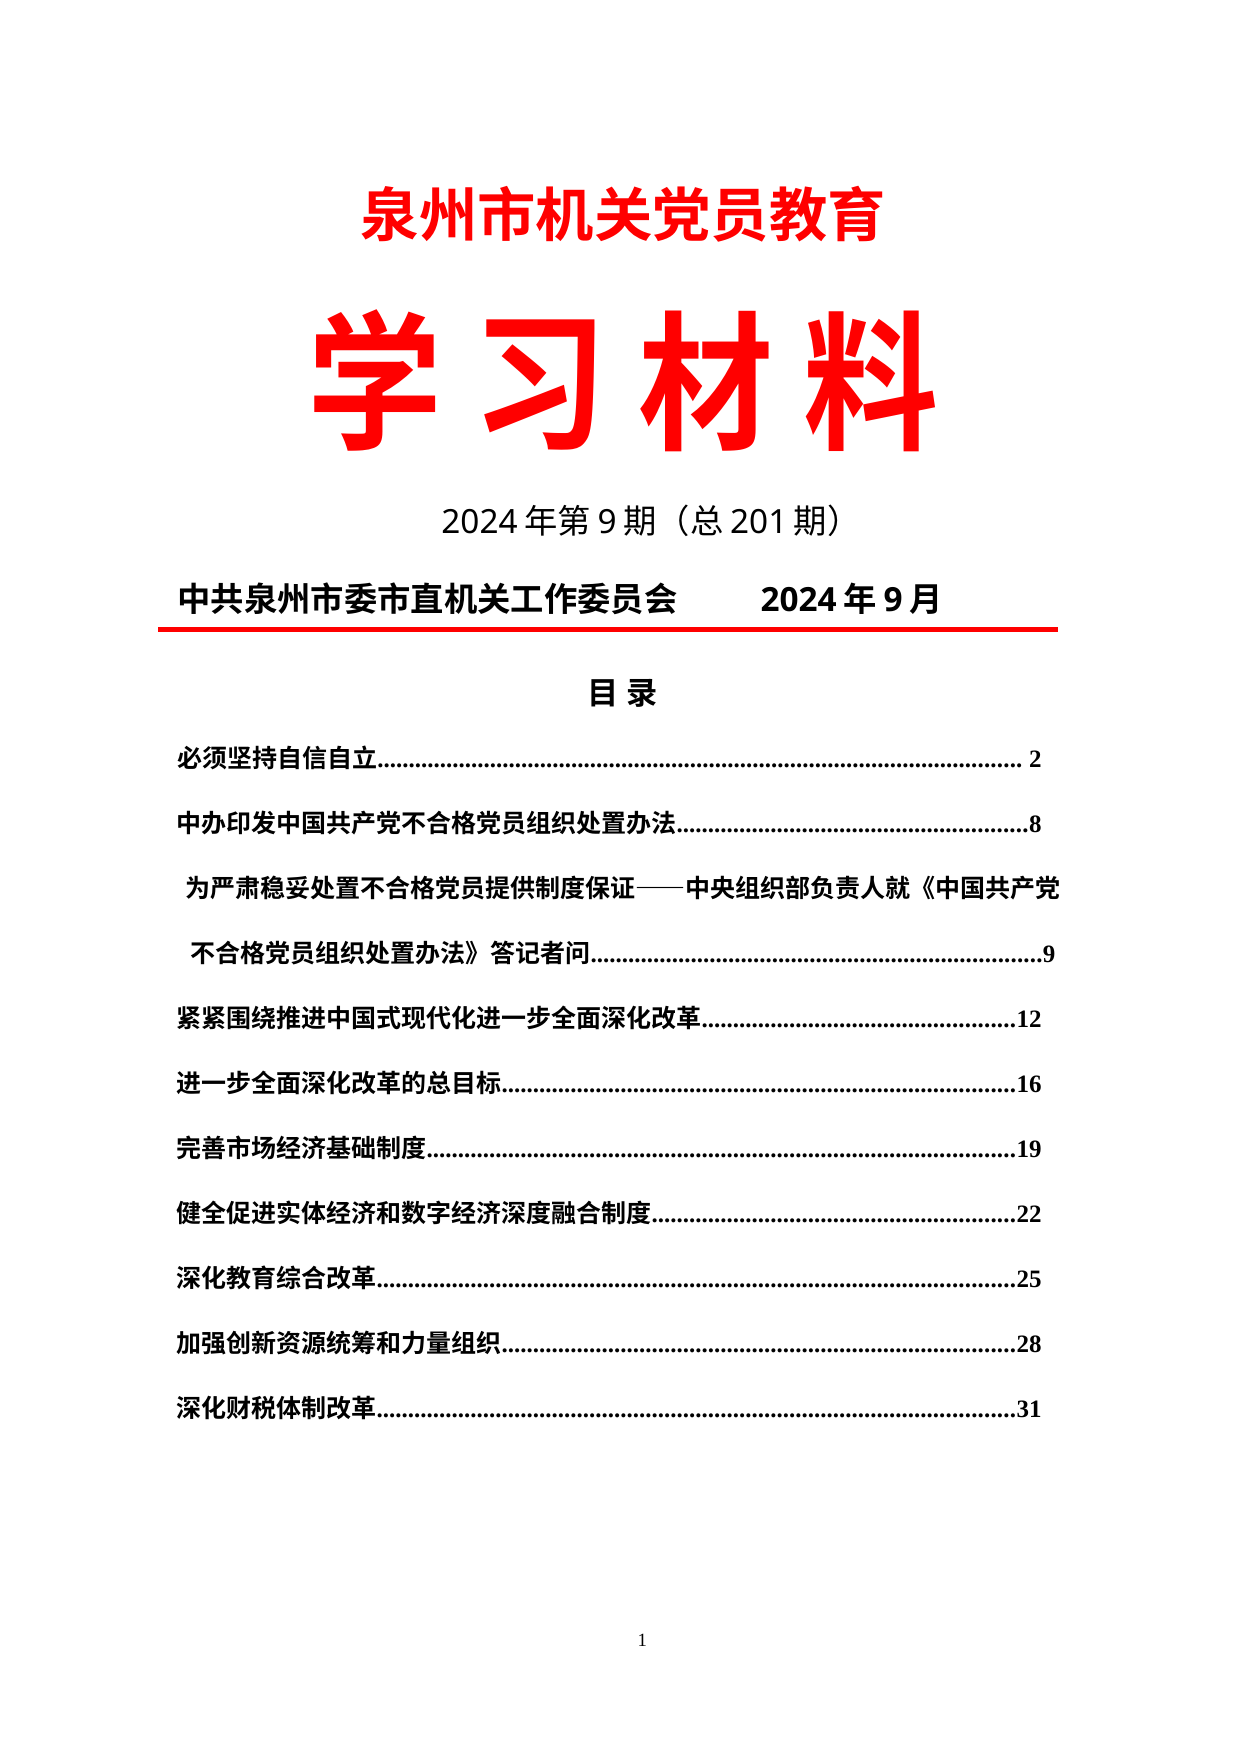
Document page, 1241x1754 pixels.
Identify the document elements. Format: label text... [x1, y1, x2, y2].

text 必须坚持自信自立 2 [177, 724, 1069, 789]
text 进一步全面深化改革的总目标 16 [177, 1049, 1069, 1114]
text 深化教育综合改革 25 [177, 1244, 1069, 1309]
text 加强创新资源统筹和力量组织 28 [177, 1309, 1069, 1374]
text 中共泉州市委市直机关工作委员会 2024年9月 [177, 564, 1069, 629]
text 中办印发中国共产党不合格党员组织处置办法 8 [177, 789, 1069, 854]
text 为严肃稳妥处置不合格党员提供制度保证——中央组织部负责人就《中国共产党不合格党员组织处置办法》答记者问 9 [177, 854, 1069, 984]
text 紧紧围绕推进中国式现代化进一步全面深化改革 12 [177, 984, 1069, 1049]
text 完善市场经济基础制度 19 [177, 1114, 1069, 1179]
text 学 习 材 料 [177, 259, 1069, 487]
text 泉州市机关党员教育 [177, 162, 1069, 259]
text 2024年第9期（总201期） [177, 487, 1058, 552]
text 健全促进实体经济和数字经济深度融合制度 22 [177, 1179, 1069, 1244]
text 目 录 [177, 659, 1069, 724]
text 深化财税体制改革 31 [177, 1374, 1069, 1439]
